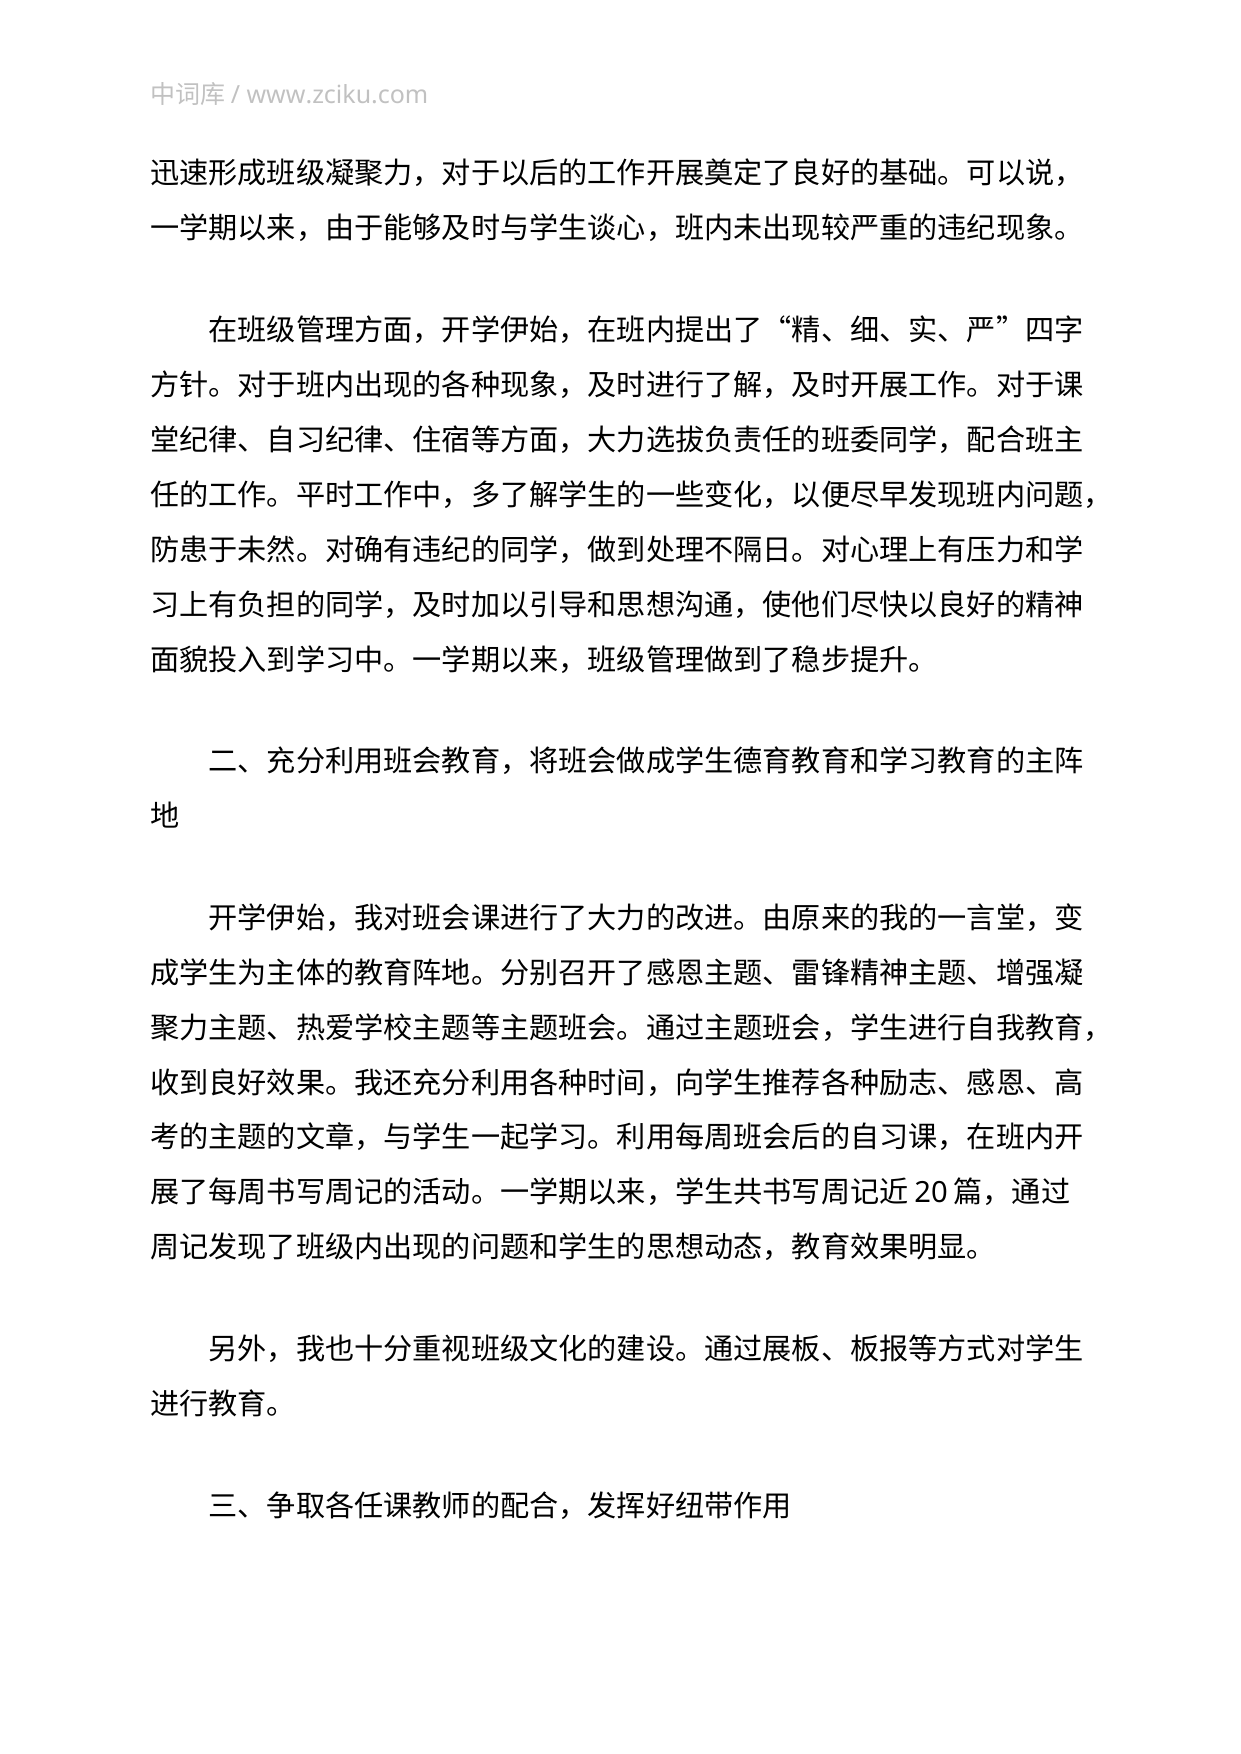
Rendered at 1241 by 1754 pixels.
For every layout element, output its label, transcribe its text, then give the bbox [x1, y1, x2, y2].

text 在班级管理方面，开学伊始，在班内提出了“精、细、实、严”四字方针。对于班内出现的各种现象，及时进行了解，及时开展工作。对于课堂纪律、自习纪律、住宿等方面，大力选拔负责任的班委同学，配合班主任的工作。平时工作中，多了解学生的一些变化，以便尽早发现班内问题，防患于未然。对确有违纪的同学，做到处理不隔日。对心理上有压力和学习上有负担的同学，及时加以引导和思想沟通，使他们尽快以良好的精神面貌投入到学习中。一学期以来，班级管理做到了稳步提升。 [150, 307, 1090, 678]
text 二、充分利用班会教育，将班会做成学生德育教育和学习教育的主阵地 [150, 738, 1090, 835]
text 另外，我也十分重视班级文化的建设。通过展板、板报等方式对学生进行教育。 [150, 1326, 1090, 1423]
text 三、争取各任课教师的配合，发挥好纽带作用 [150, 1482, 1090, 1525]
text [150, 150, 1090, 247]
text 开学伊始，我对班会课进行了大力的改进。由原来的我的一言堂，变成学生为主体的教育阵地。分别召开了感恩主题、雷锋精神主题、增强凝聚力主题、热爱学校主题等主题班会。通过主题班会，学生进行自我教育，收到良好效果。我还充分利用各种时间，向学生推荐各种励志、感恩、高考的主题的文章，与学生一起学习。利用每周班会后的自习课，在班内开展了每周书写周记的活动。一学期以来，学生共书写周记近20篇，通过周记发现了班级内出现的问题和学生的思想动态，教育效果明显。 [150, 894, 1090, 1266]
